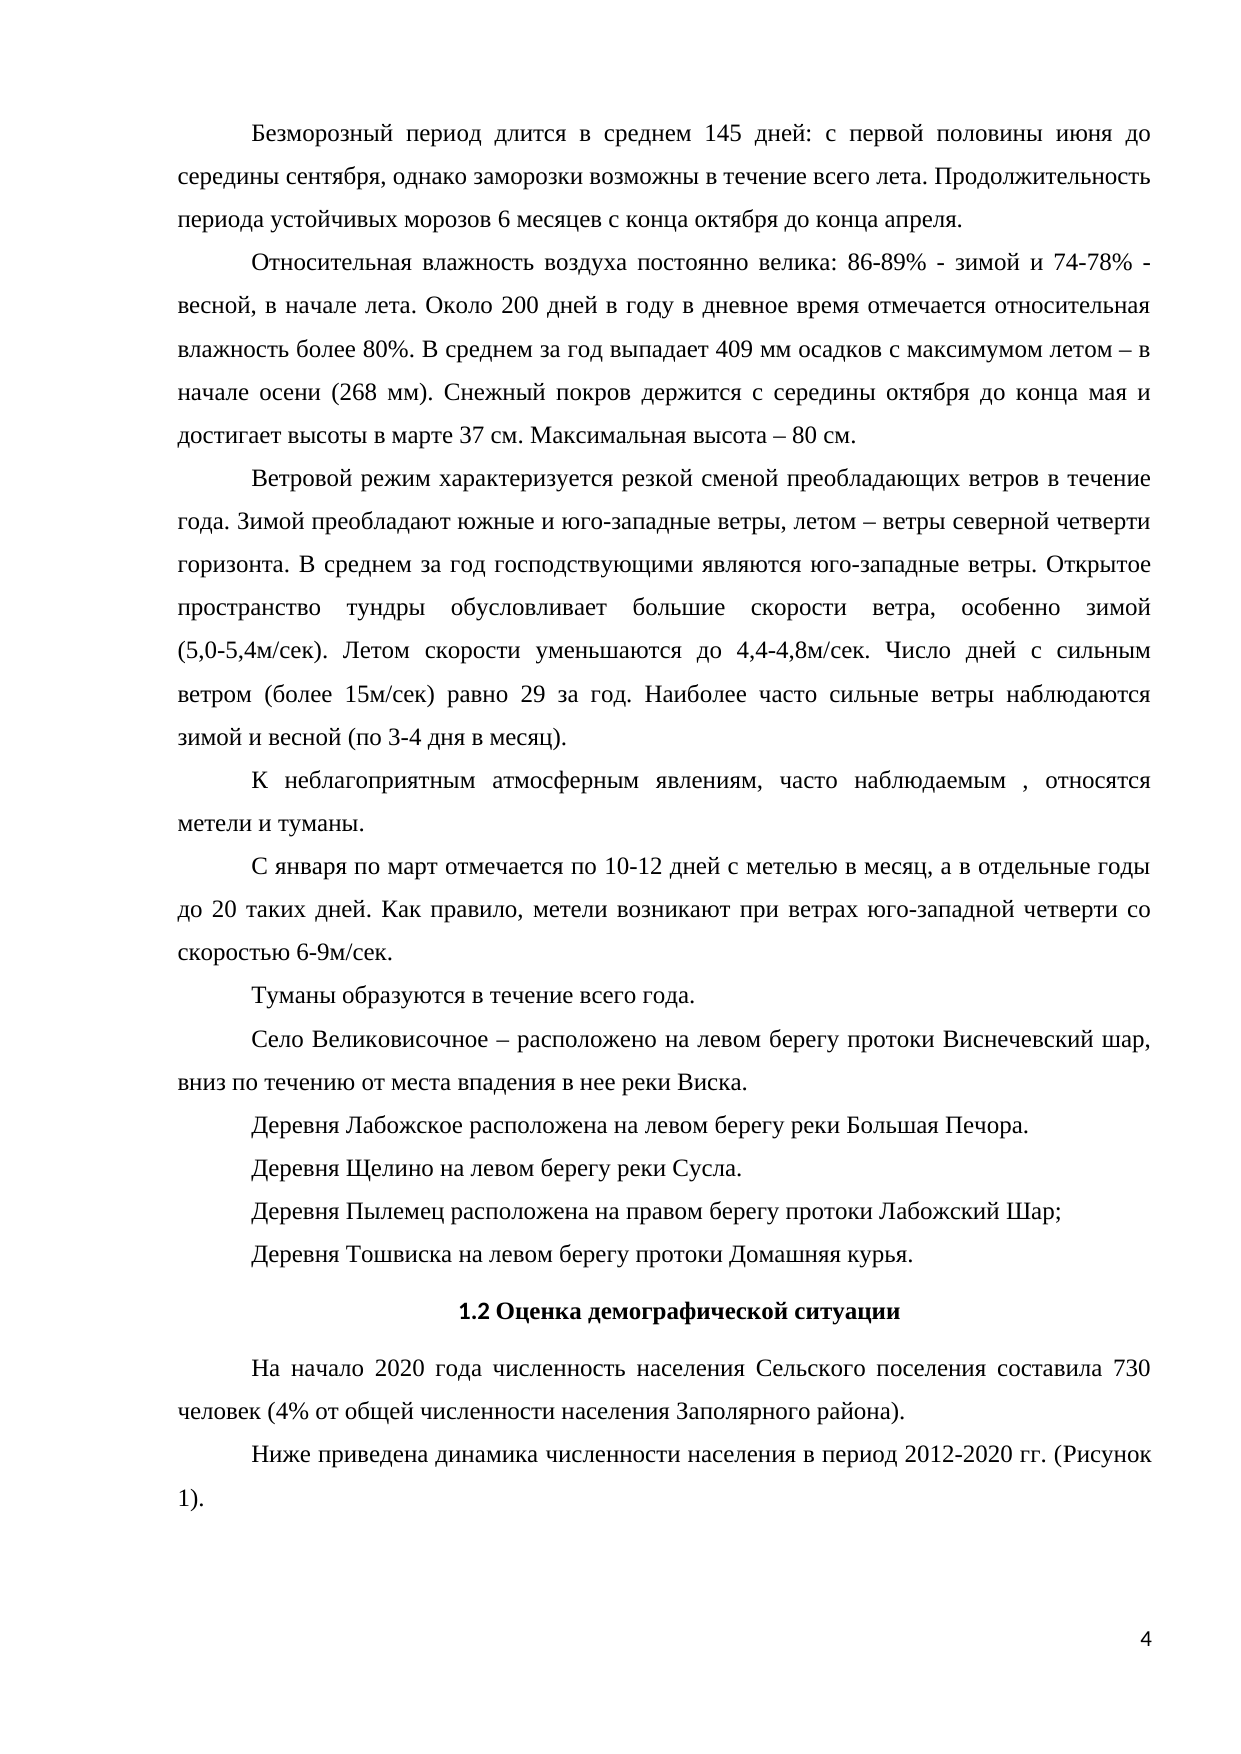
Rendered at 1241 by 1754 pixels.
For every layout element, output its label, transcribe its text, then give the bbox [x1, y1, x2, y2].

text Деревня Пылемец расположена на правом берегу протоки Лабожский Шар; [177, 1196, 1152, 1225]
text Деревня Щелино на левом берегу реки Сусла. [177, 1153, 1152, 1182]
text Относительная влажность воздуха постоянно велика: 86-89% - зимой и 74-78% - весной, в начале лета. Около 200 дней в году в дневное время отмечается относительная влажность более 80%. В среднем за год выпадает 409 мм осадков с максимумом летом – в начале осени (268 мм). Снежный покров держится с середины октября до конца мая и достигает высоты в марте 37 см. Максимальная высота – 80 см. [177, 247, 1152, 449]
text Деревня Тошвиска на левом берегу протоки Домашняя курья. [177, 1239, 1152, 1268]
text На начало 2020 года численность населения Сельского поселения составила 730 человек (4% от общей численности населения Заполярного района). [177, 1353, 1152, 1425]
text Безморозный период длится в среднем 145 дней: с первой половины июня до середины сентября, однако заморозки возможны в течение всего лета. Продолжительность периода устойчивых морозов 6 месяцев с конца октября до конца апреля. [177, 118, 1152, 233]
text Туманы образуются в течение всего года. [177, 981, 1152, 1009]
text Село Великовисочное – расположено на левом берегу протоки Виснечевский шар, вниз по течению от места впадения в нее реки Виска. [177, 1024, 1152, 1096]
text С января по март отмечается по 10-12 дней с метелью в месяц, а в отдельные годы до 20 таких дней. Как правило, метели возникают при ветрах юго-западной четверти со скоростью 6-9м/сек. [177, 851, 1152, 966]
text К неблагоприятным атмосферным явлениям, часто наблюдаемым , относятся метели и туманы. [177, 765, 1152, 837]
text Деревня Лабожское расположена на левом берегу реки Большая Печора. [177, 1110, 1152, 1139]
text Оценка демографической ситуации [207, 1295, 1152, 1326]
text Ветровой режим характеризуется резкой сменой преобладающих ветров в течение года. Зимой преобладают южные и юго-западные ветры, летом – ветры северной четверти горизонта. В среднем за год господствующими являются юго-западные ветры. Открытое пространство тундры обусловливает большие скорости ветра, особенно зимой (5,0-5,4м/сек). Летом скорости уменьшаются до 4,4-4,8м/сек. Число дней с сильным ветром (более 15м/сек) равно 29 за год. Наиболее часто сильные ветры наблюдаются зимой и весной (по 3-4 дня в месяц). [177, 463, 1152, 751]
